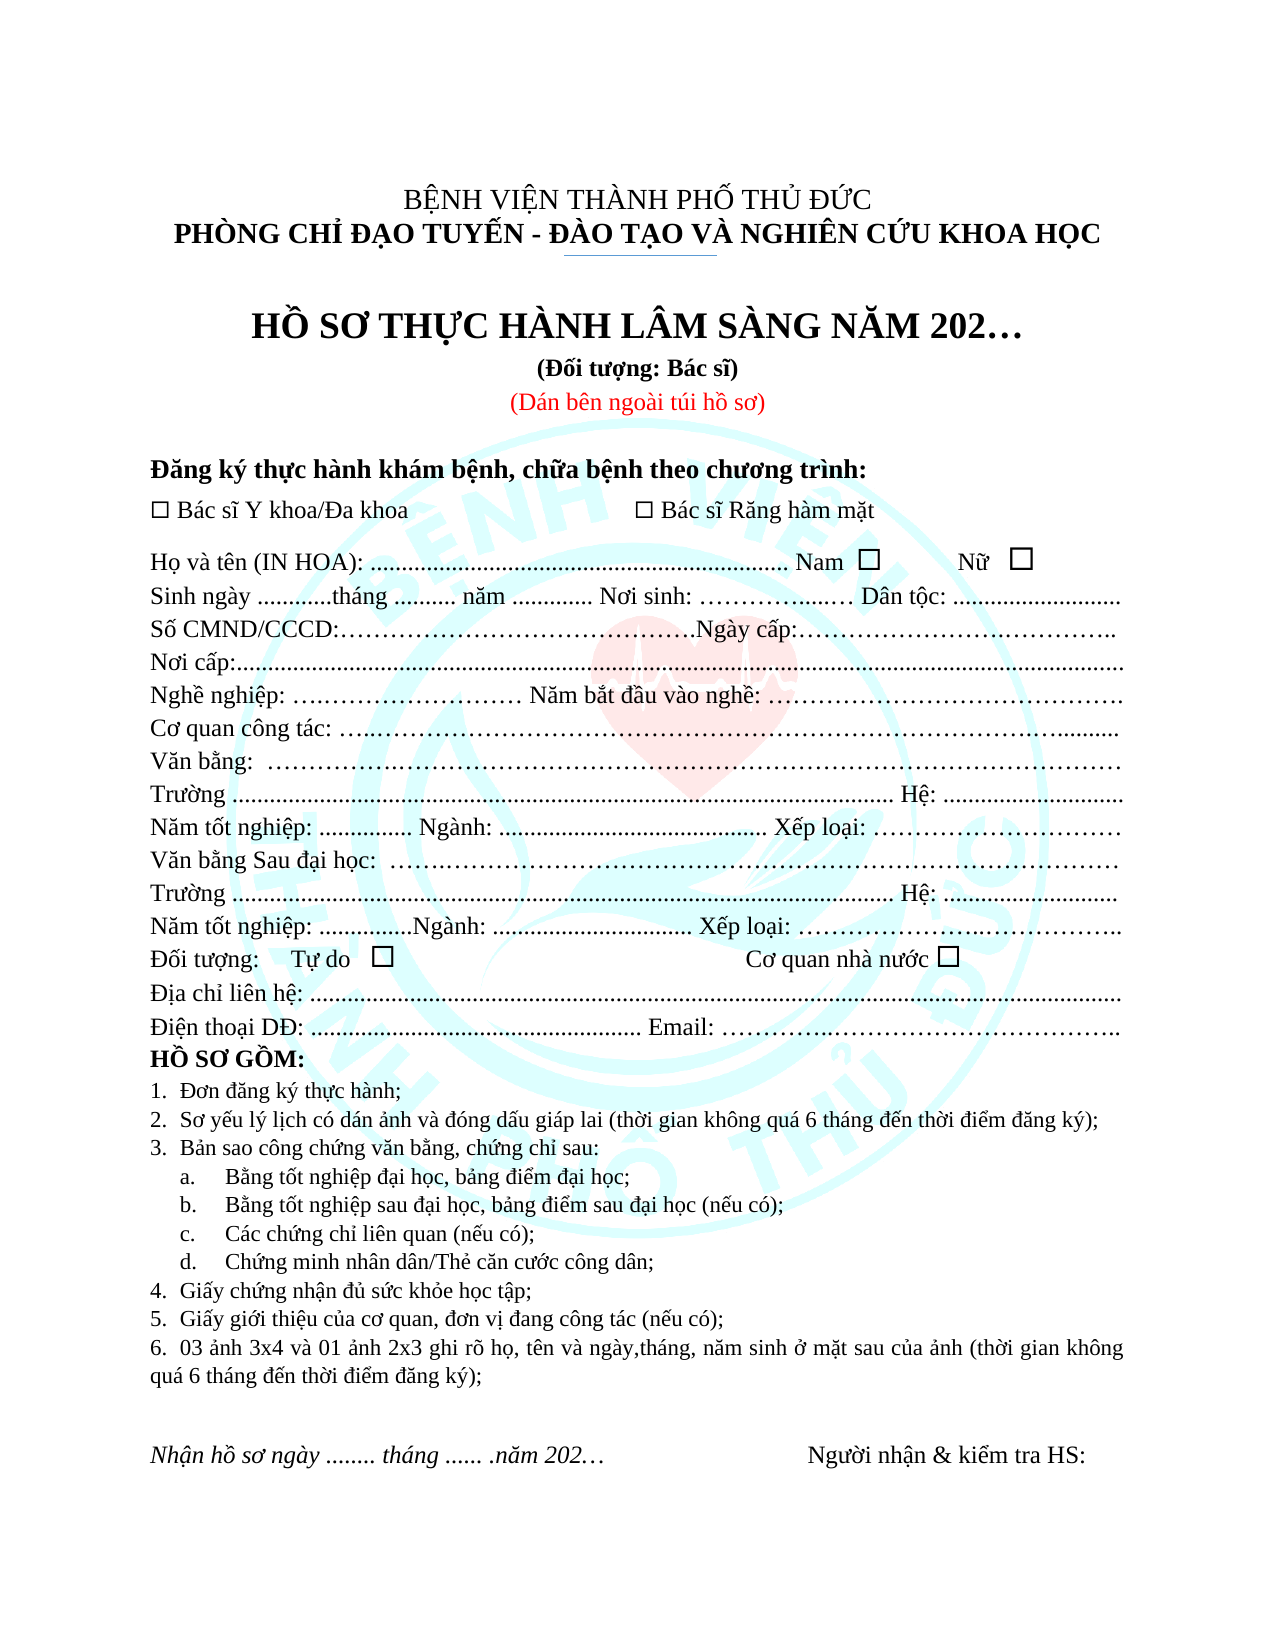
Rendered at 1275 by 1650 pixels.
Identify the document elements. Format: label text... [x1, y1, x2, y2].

list Giấy chứng nhận đủ sức khỏe học tập; [150, 1277, 1125, 1303]
text Văn bằng: …………….…………………………………………………………………………… [150, 746, 1125, 775]
text Điện thoại DĐ: ..................................................... Email: …………..…………………………….. [150, 1012, 1125, 1040]
text Trường .......................................................................................................... Hệ: ............................. [150, 779, 1125, 808]
text HỒ SƠ THỰC HÀNH LÂM SÀNG NĂM 202… [150, 304, 1125, 347]
text (Đối tượng: Bác sĩ) [150, 353, 1125, 382]
text Nhận hồ sơ ngày ........ tháng ...... .năm 202… Người nhận & kiểm tra HS: [150, 1440, 1091, 1469]
text Nơi cấp: [150, 647, 1125, 676]
text BỆNH VIỆN THÀNH PHỐ THỦ ĐỨC [150, 182, 1125, 216]
text Họ và tên (IN HOA): ................................................................... Nữ [150, 547, 1125, 577]
text Năm tốt nghiệp: ...............Ngành: ................................ Xếp loại: …………………..…………….. [150, 911, 1125, 940]
text Sinh ngày ............tháng .......... năm ............. Nơi sinh: ………….....… Dân tộc: ........................... [150, 581, 1125, 610]
text Cơ quan công tác: …..…………………………………………………………………….….......... [150, 713, 1125, 742]
list Bản sao công chứng văn bằng, chứng chỉ sau: [150, 1134, 1125, 1161]
text PHÒNG CHỈ ĐẠO TUYẾN - ĐÀO TẠO VÀ NGHIÊN CỨU KHOA HỌC [150, 216, 1125, 249]
text Trường .......................................................................................................... Hệ: ............................ [150, 878, 1125, 907]
text Địa chỉ liên hệ: .................................................................................................................................. [150, 978, 1125, 1007]
list Bằng tốt nghiệp sau đại học, bảng điểm sau đại học (nếu có); [150, 1191, 1125, 1218]
text (Dán bên ngoài túi hồ sơ) [150, 387, 1125, 415]
text Đối tượng: Tự do Cơ quan nhà nước [150, 944, 1125, 974]
list Giấy giới thiệu của cơ quan, đơn vị đang công tác (nếu có); [150, 1305, 1125, 1331]
list Sơ yếu lý lịch có dán ảnh và đóng dấu giáp lai (thời gian không quá 6 tháng đến thời điểm đăng ký); [150, 1106, 1125, 1132]
text HỒ SƠ GỒM: [150, 1044, 1130, 1073]
text Số CMND/CCCD:…………………………………….Ngày cấp:…………………….………….. [150, 614, 1125, 643]
list Chứng minh nhân dân/Thẻ căn cước công dân; [150, 1248, 1125, 1274]
text Văn bằng Sau đại học: …….……………………………………………………………………… [150, 845, 1125, 874]
table_header Bác sĩ Răng hàm mặt [623, 489, 1114, 534]
table_header Bác sĩ Y khoa/Đa khoa [139, 489, 623, 534]
list Đơn đăng ký thực hành; [150, 1078, 1125, 1104]
text Nghề nghiệp: ….…………………… Năm bắt đầu vào nghề: ……………………………………. [150, 680, 1125, 709]
list Bằng tốt nghiệp đại học, bảng điểm đại học; [150, 1163, 1125, 1189]
text Năm tốt nghiệp: ............... Ngành: ........................................... Xếp loại: ………………………… [150, 812, 1125, 841]
list 03 ảnh 3x4 và 01 ảnh 2x3 ghi rõ họ, tên và ngày,tháng, năm sinh ở mặt sau của ảnh (thời gian không quá 6 tháng đến thời điểm đăng ký); [150, 1333, 1125, 1388]
list Các chứng chỉ liên quan (nếu có); [150, 1220, 1125, 1246]
text Đăng ký thực hành khám bệnh, chữa bệnh theo chương trình: [150, 453, 1125, 484]
